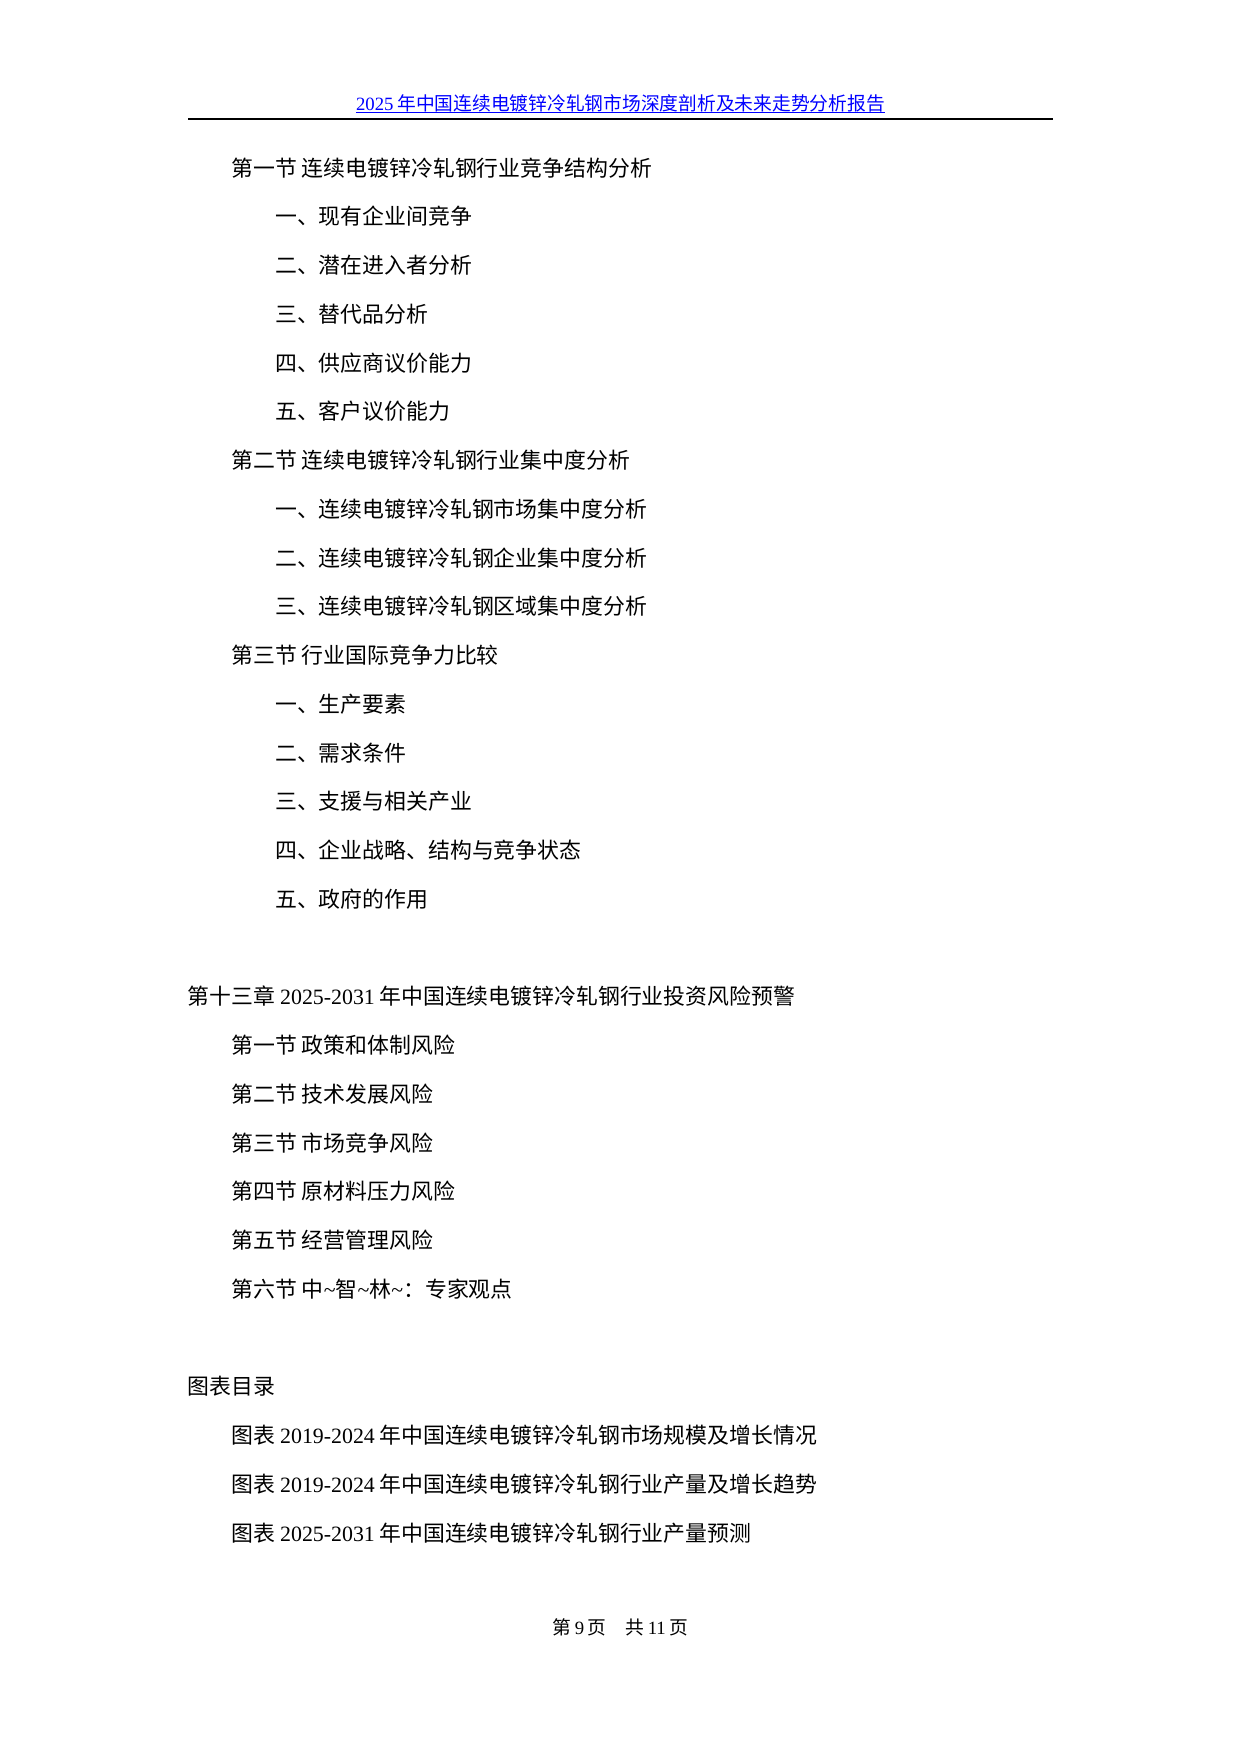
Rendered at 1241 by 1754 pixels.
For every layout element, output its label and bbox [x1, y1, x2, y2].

text [187, 150, 1053, 1548]
